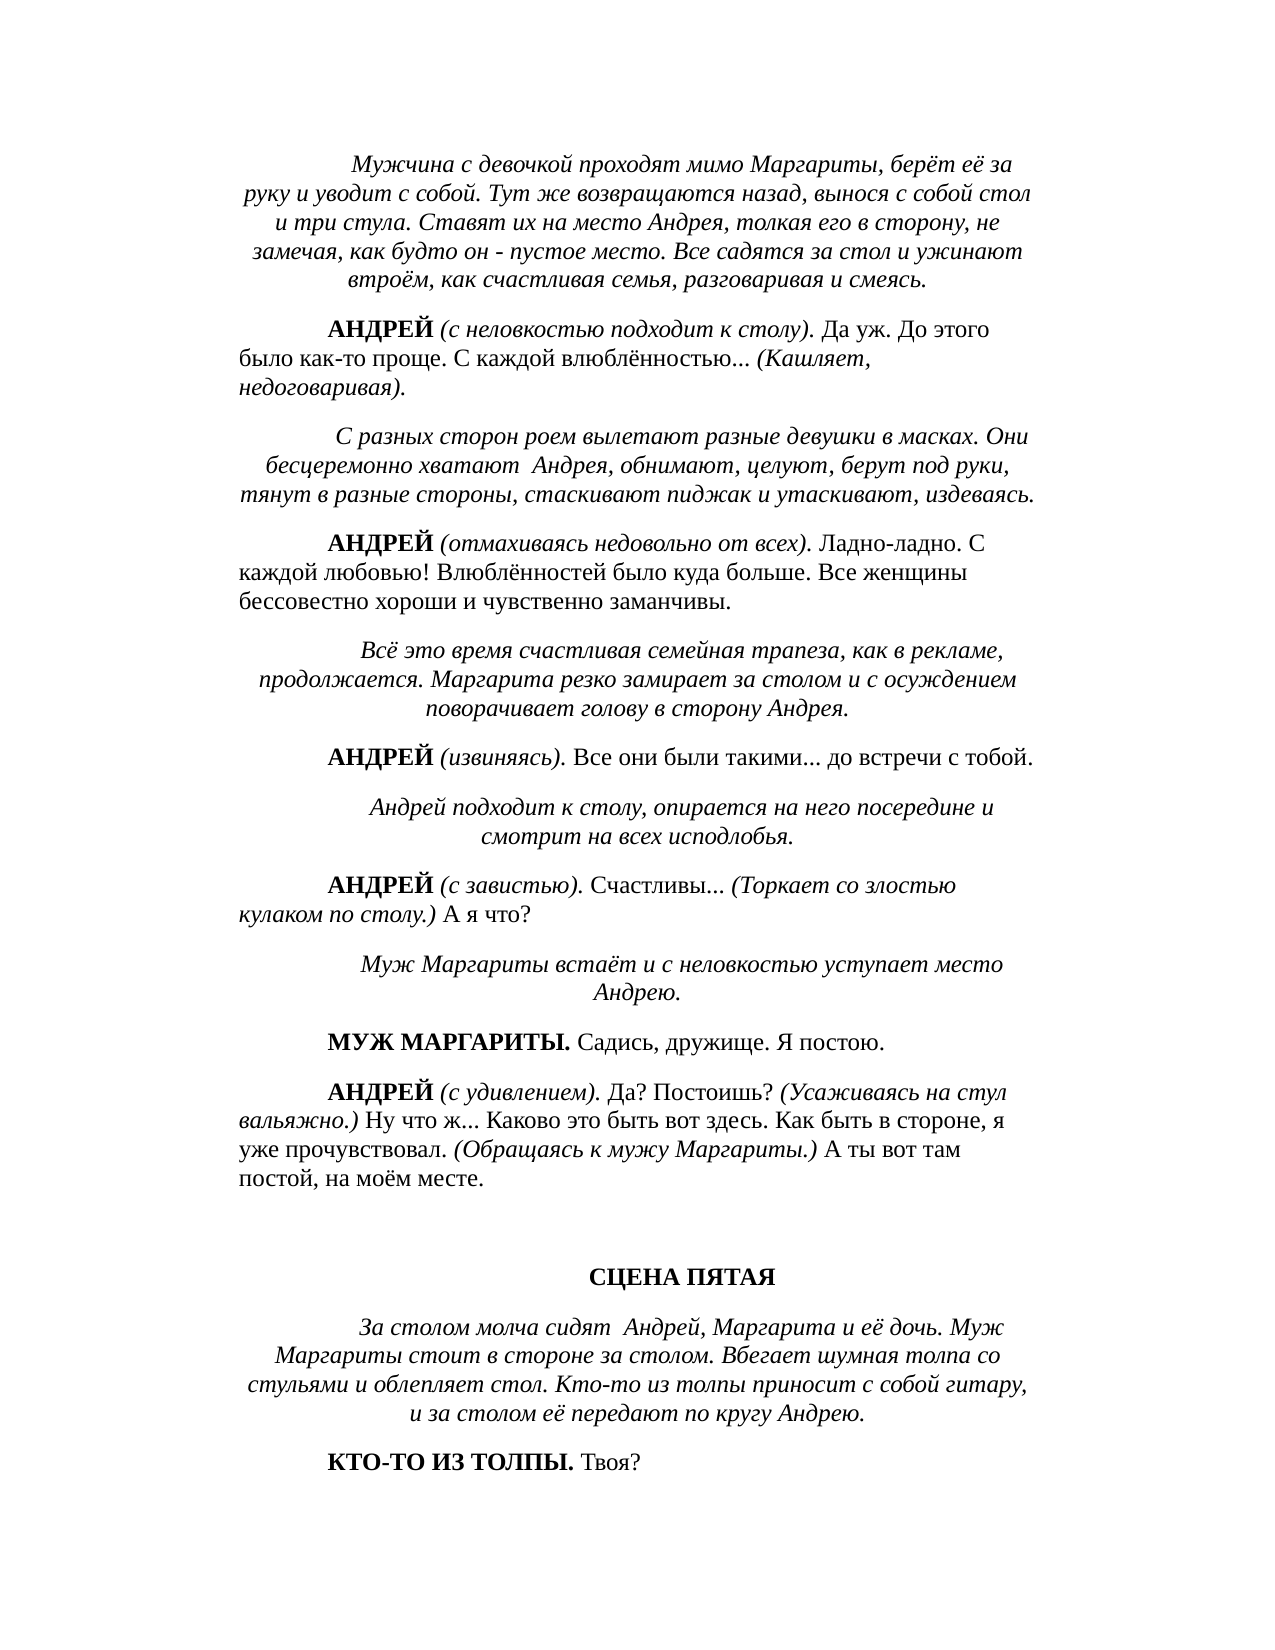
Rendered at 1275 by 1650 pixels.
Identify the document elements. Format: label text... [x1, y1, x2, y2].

text Мужчина с девочкой проходят мимо Маргариты, берёт её за руку и уводит с собой. Тут же возвращаются назад, вынося с собой стол и три стула. Ставят их на место Андрея, толкая его в сторону, не замечая, как будто он - пустое место. Все садятся за стол и ужинают втроём, как счастливая семья, разговаривая и смеясь. [239, 150, 1036, 294]
text АНДРЕЙ (с неловкостью подходит к столу). Да уж. До этого было как-то проще. С каждой влюблённостью... (Кашляет, недоговаривая). [239, 314, 1036, 401]
text МУЖ МАРГАРИТЫ. Садись, дружище. Я постою. [239, 1027, 1036, 1056]
text Андрей подходит к столу, опирается на него посередине и смотрит на всех исподлобья. [239, 792, 1036, 850]
text КТО-ТО ИЗ ТОЛПЫ. Твоя? [239, 1448, 1036, 1477]
text СЦЕНА ПЯТАЯ [239, 1262, 1036, 1291]
text АНДРЕЙ (извиняясь). Все они были такими... до встречи с тобой. [239, 743, 1036, 772]
text С разных сторон роем вылетают разные девушки в масках. Они бесцеремонно хватают Андрея, обнимают, целуют, берут под руки, тянут в разные стороны, стаскивают пиджак и утаскивают, издеваясь. [239, 422, 1036, 508]
text АНДРЕЙ (с удивлением). Да? Постоишь? (Усаживаясь на стул вальяжно.) Ну что ж... Каково это быть вот здесь. Как быть в стороне, я уже прочувствовал. (Обращаясь к мужу Маргариты.) А ты вот там постой, на моём месте. [239, 1077, 1036, 1192]
text Всё это время счастливая семейная трапеза, как в рекламе, продолжается. Маргарита резко замирает за столом и с осуждением поворачивает голову в сторону Андрея. [239, 636, 1036, 722]
text Муж Маргариты встаёт и с неловкостью уступает место Андрею. [239, 949, 1036, 1007]
text АНДРЕЙ (с завистью). Счастливы... (Торкает со злостью кулаком по столу.) А я что? [239, 871, 1036, 928]
text За столом молча сидят Андрей, Маргарита и её дочь. Муж Маргариты стоит в стороне за столом. Вбегает шумная толпа со стульями и облепляет стол. Кто-то из толпы приносит с собой гитару, и за столом её передают по кругу Андрею. [239, 1312, 1036, 1427]
text АНДРЕЙ (отмахиваясь недовольно от всех). Ладно-ладно. С каждой любовью! Влюблённостей было куда больше. Все женщины бессовестно хороши и чувственно заманчивы. [239, 529, 1036, 615]
